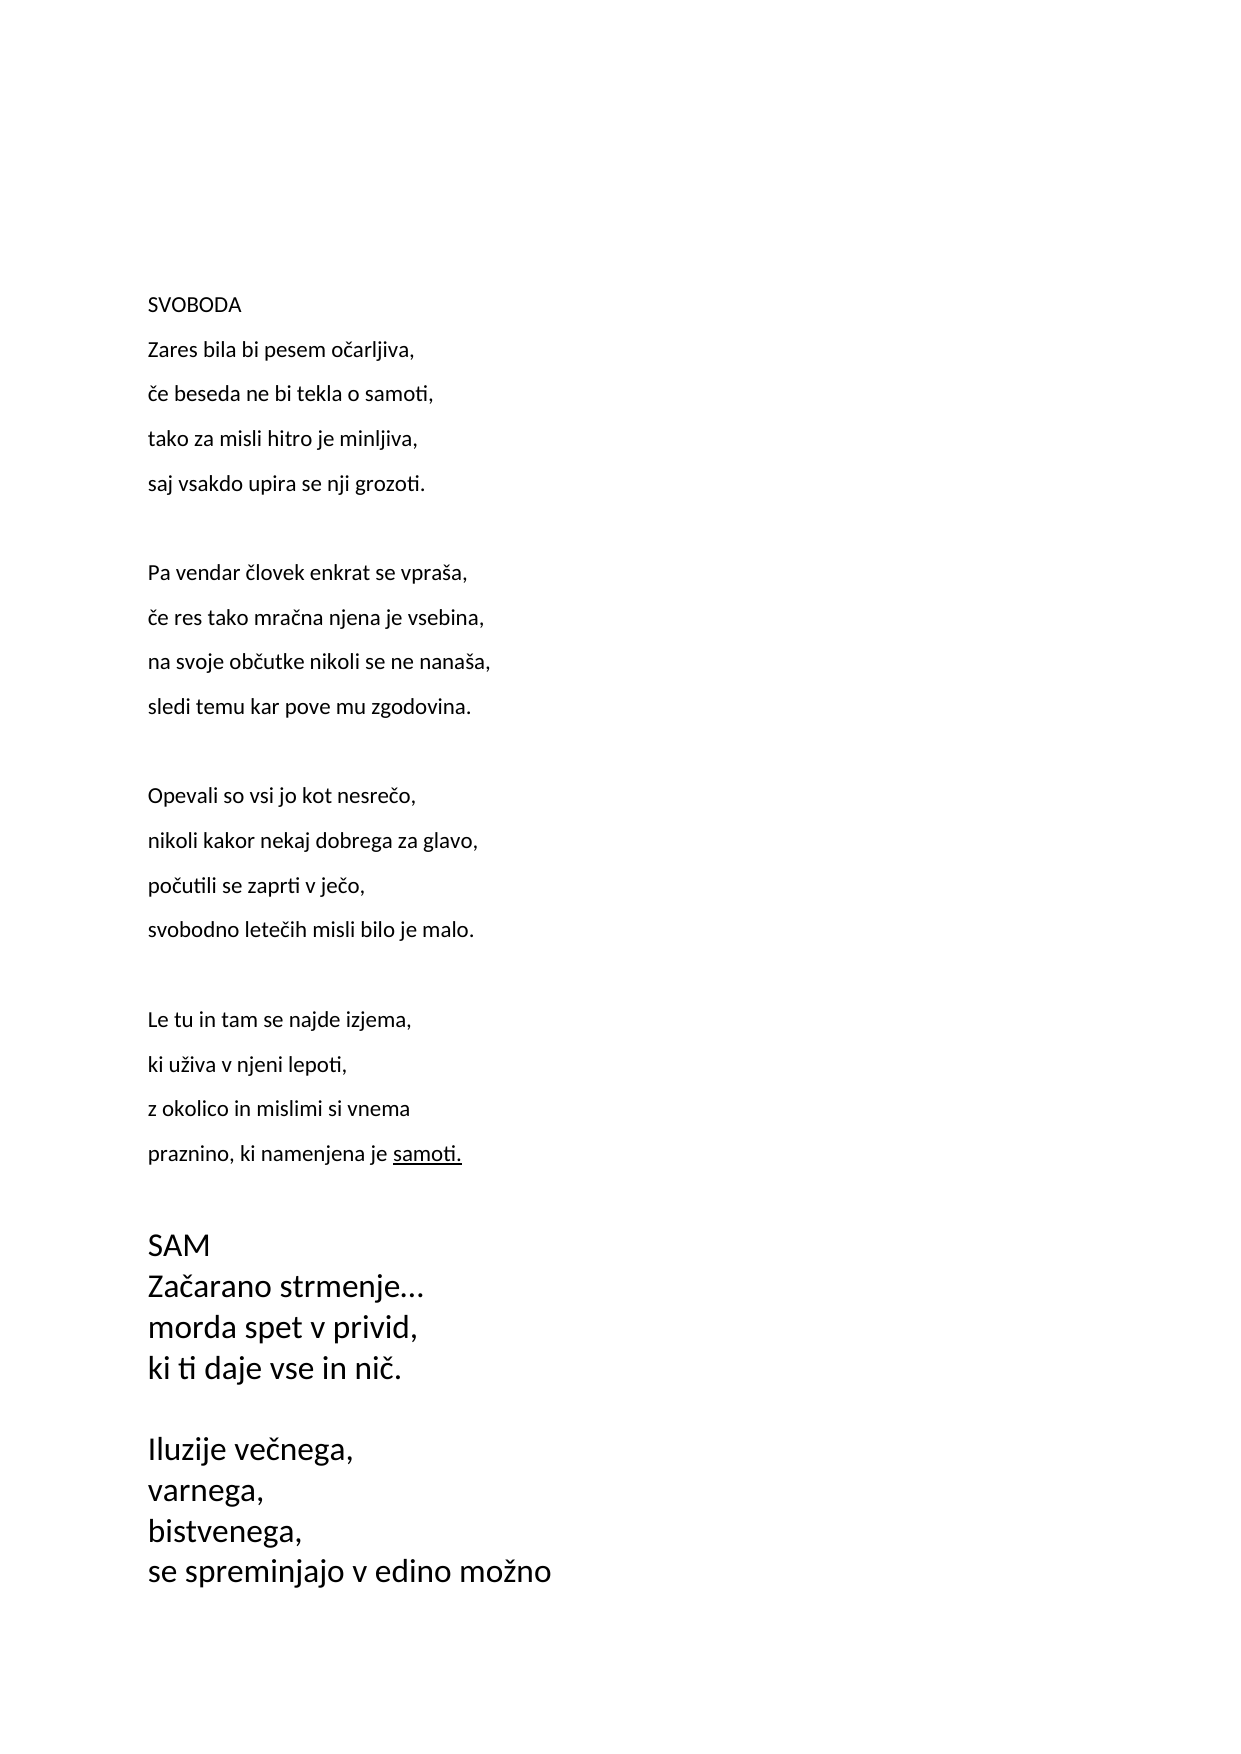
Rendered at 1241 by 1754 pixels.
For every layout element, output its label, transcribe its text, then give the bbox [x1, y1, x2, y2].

text Začarano strmenje… [148, 1265, 1093, 1306]
text Iluzije večnega, [148, 1428, 1093, 1469]
text bistvenega, [148, 1509, 1093, 1550]
text se spreminjajo v edino možno [148, 1550, 1093, 1591]
text praznino, ki namenjena je samoti. [148, 1139, 1093, 1167]
text Zares bila bi pesem očarljiva, [148, 335, 1093, 363]
text saj vsakdo upira se nji grozoti. [148, 469, 1093, 497]
text svobodno letečih misli bilo je malo. [148, 916, 1093, 944]
text SVOBODA [148, 290, 1093, 318]
text z okolico in mislimi si vnema [148, 1094, 1093, 1122]
text sledi temu kar pove mu zgodovina. [148, 692, 1093, 720]
text če res tako mračna njena je vsebina, [148, 603, 1093, 631]
text SAM [148, 1224, 1093, 1265]
text tako za misli hitro je minljiva, [148, 424, 1093, 452]
text morda spet v privid, [148, 1306, 1093, 1347]
text nikoli kakor nekaj dobrega za glavo, [148, 826, 1093, 854]
text varnega, [148, 1469, 1093, 1509]
text ki ti daje vse in nič. [148, 1347, 1093, 1387]
text če beseda ne bi tekla o samoti, [148, 379, 1093, 407]
text Le tu in tam se najde izjema, [148, 1005, 1093, 1033]
text na svoje občutke nikoli se ne nanaša, [148, 647, 1093, 676]
text počutili se zaprti v ječo, [148, 871, 1093, 899]
text Pa vendar človek enkrat se vpraša, [148, 558, 1093, 586]
text Opevali so vsi jo kot nesrečo, [148, 782, 1093, 809]
text ki uživa v njeni lepoti, [148, 1050, 1093, 1078]
